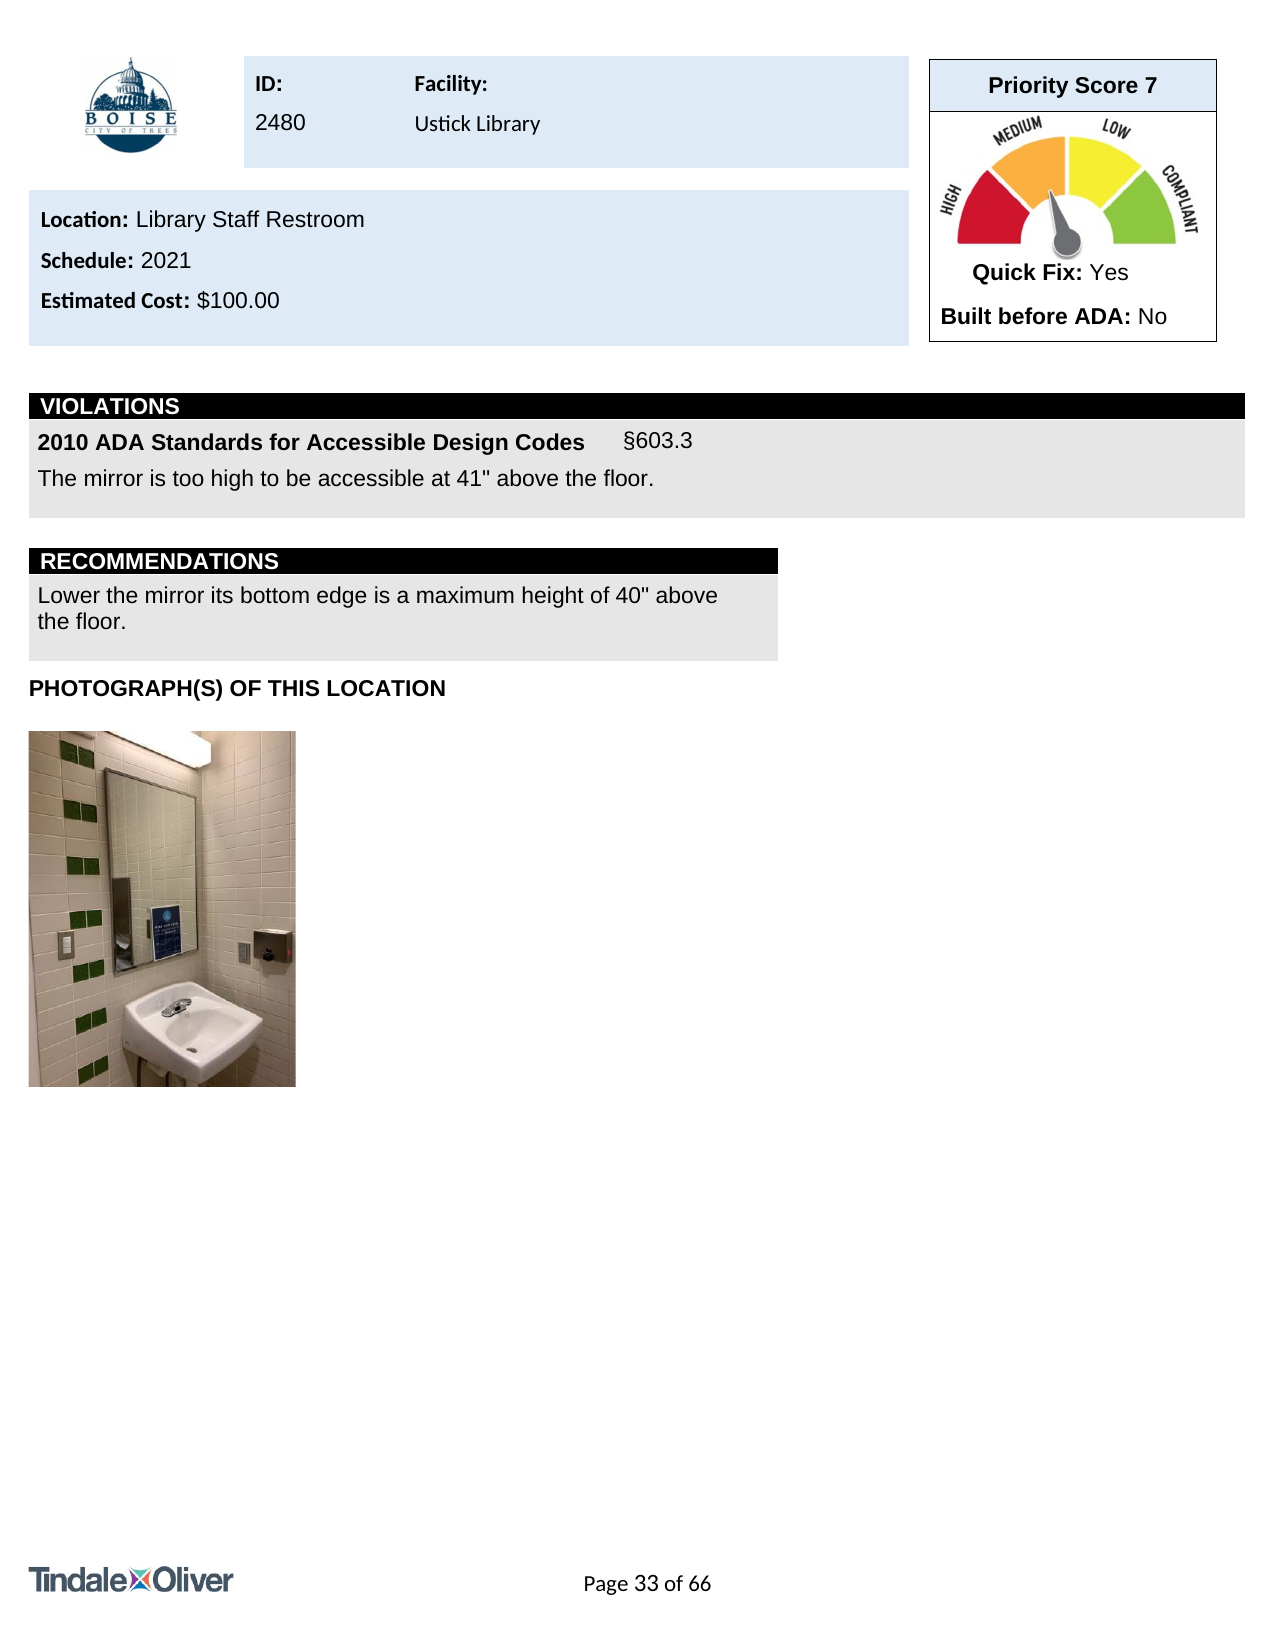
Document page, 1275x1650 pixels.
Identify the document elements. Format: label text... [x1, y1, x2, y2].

picture [938, 112, 1202, 260]
table_cell Quick Fix: Yes Built before ADA: No [930, 112, 1216, 341]
picture [28, 731, 296, 1087]
table_header [29, 56, 243, 168]
picture [84, 56, 178, 154]
table_header Facility: Ustick Library [403, 56, 909, 168]
table_header Location: Library Staff Restroom Schedule: 2021 Estimated Cost: $100.00 [29, 190, 909, 346]
table_header RECOMMENDATIONS [29, 548, 778, 574]
table_cell 2010 ADA Standards for Accessible Design Codes §603.3 The mirror is too high to be accessible at 41" above the floor. [29, 420, 1245, 518]
picture [28, 1566, 234, 1592]
table_cell Lower the mirror its bottom edge is a maximum height of 40" above the floor. [29, 575, 778, 661]
table_header Priority Score 7 [930, 60, 1216, 111]
table_header VIOLATIONS [29, 393, 1245, 419]
table_header ID: 2480 [244, 56, 403, 168]
subtitle PHOTOGRAPH(S) OF THIS LOCATION [28, 675, 1246, 702]
